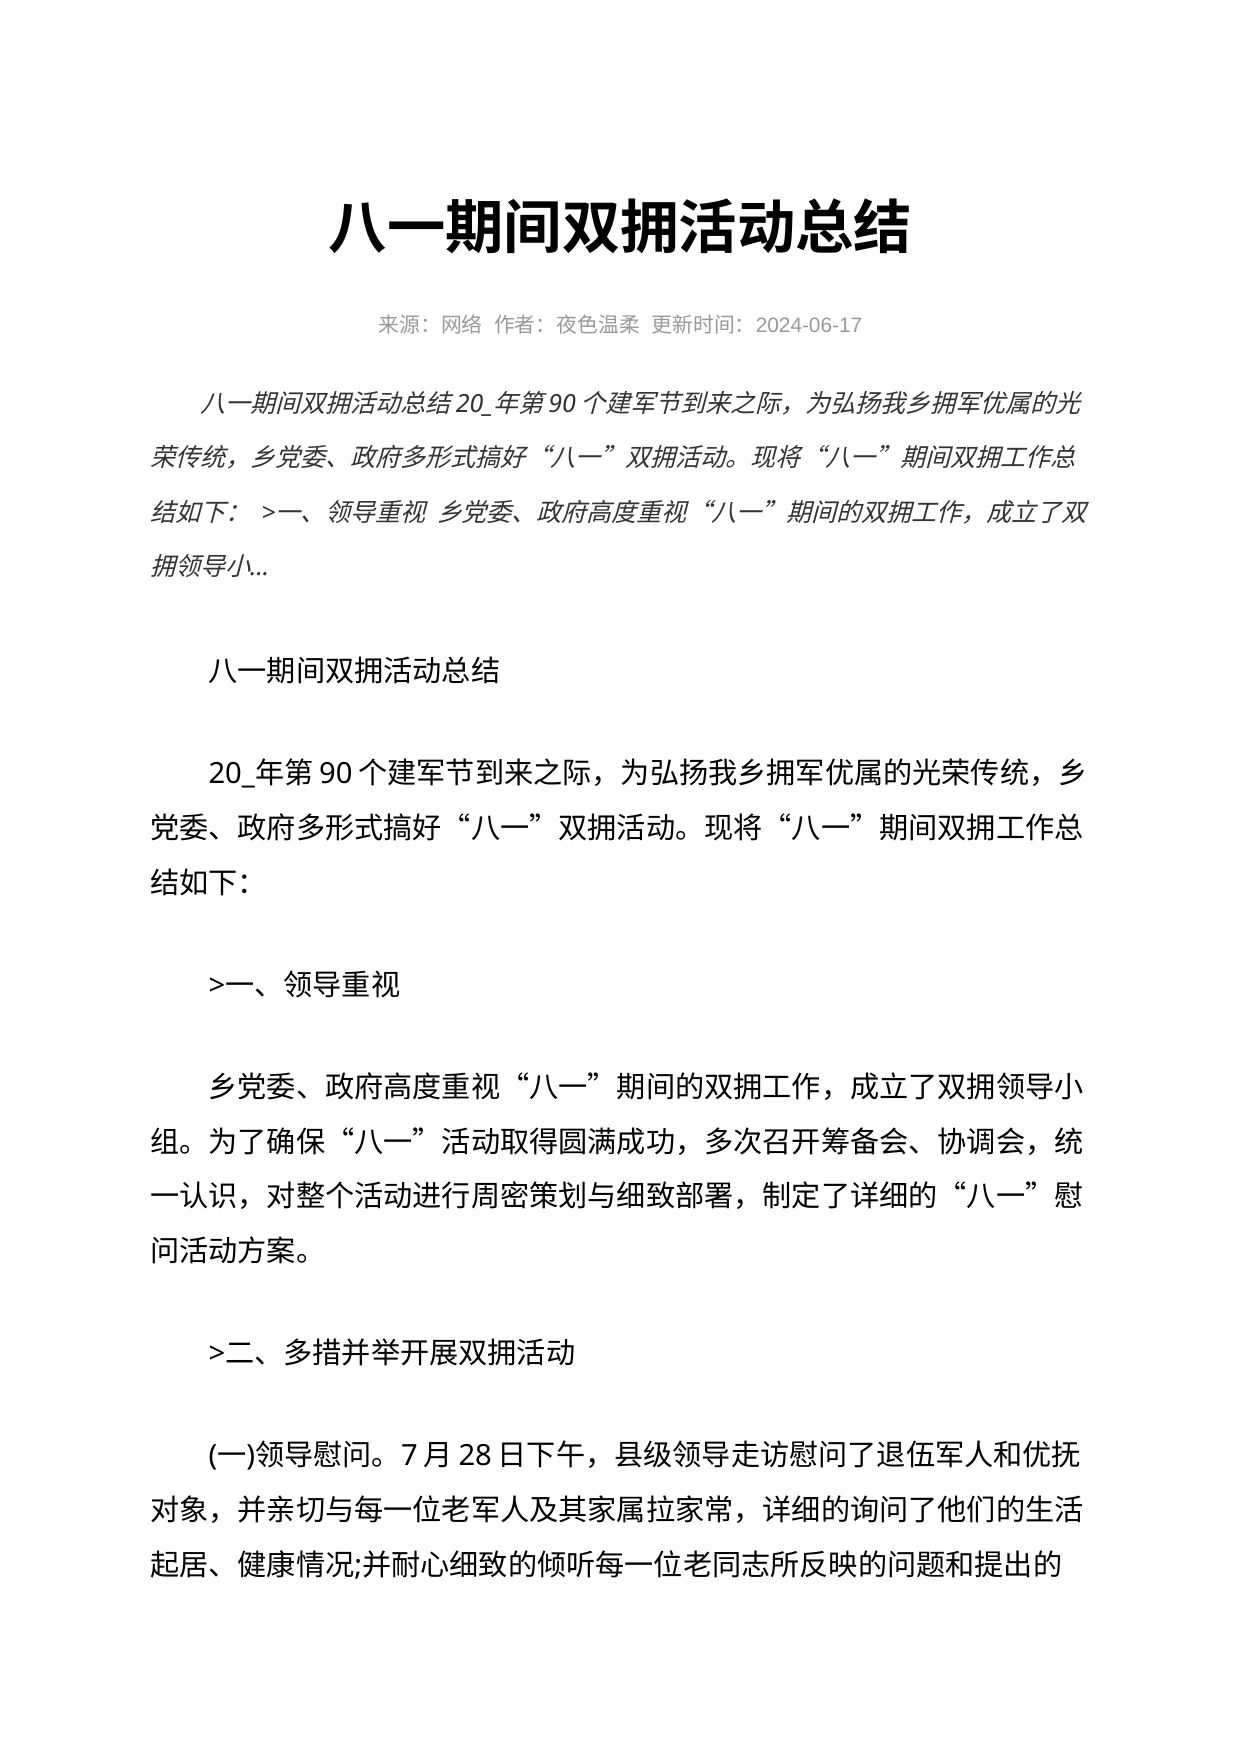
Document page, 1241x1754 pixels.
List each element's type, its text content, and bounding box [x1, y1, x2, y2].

text 八一期间双拥活动总结 20_年第90个建军节到来之际，为弘扬我乡拥军优属的光荣传统，乡党委、政府多形式搞好“八一”双拥活动。现将“八一”期间双拥工作总结如下： >一、领导重视 乡党委、政府高度重视“八一”期间的双拥工作，成立了双拥领导小... [150, 383, 1090, 583]
text 乡党委、政府高度重视“八一”期间的双拥工作，成立了双拥领导小组。为了确保“八一”活动取得圆满成功，多次召开筹备会、协调会，统一认识，对整个活动进行周密策划与细致部署，制定了详细的“八一”慰问活动方案。 [150, 1063, 1090, 1270]
text >二、多措并举开展双拥活动 [150, 1330, 1090, 1372]
subtitle 八一期间双拥活动总结 [150, 181, 1090, 266]
text 八一期间双拥活动总结 [150, 648, 1090, 690]
text 20_年第90个建军节到来之际，为弘扬我乡拥军优属的光荣传统，乡党委、政府多形式搞好“八一”双拥活动。现将“八一”期间双拥工作总结如下： [150, 749, 1090, 902]
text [150, 1432, 1090, 1584]
text >一、领导重视 [150, 961, 1090, 1004]
text 来源：网络 作者：夜色温柔 更新时间：2024-06-17 [150, 313, 1090, 337]
